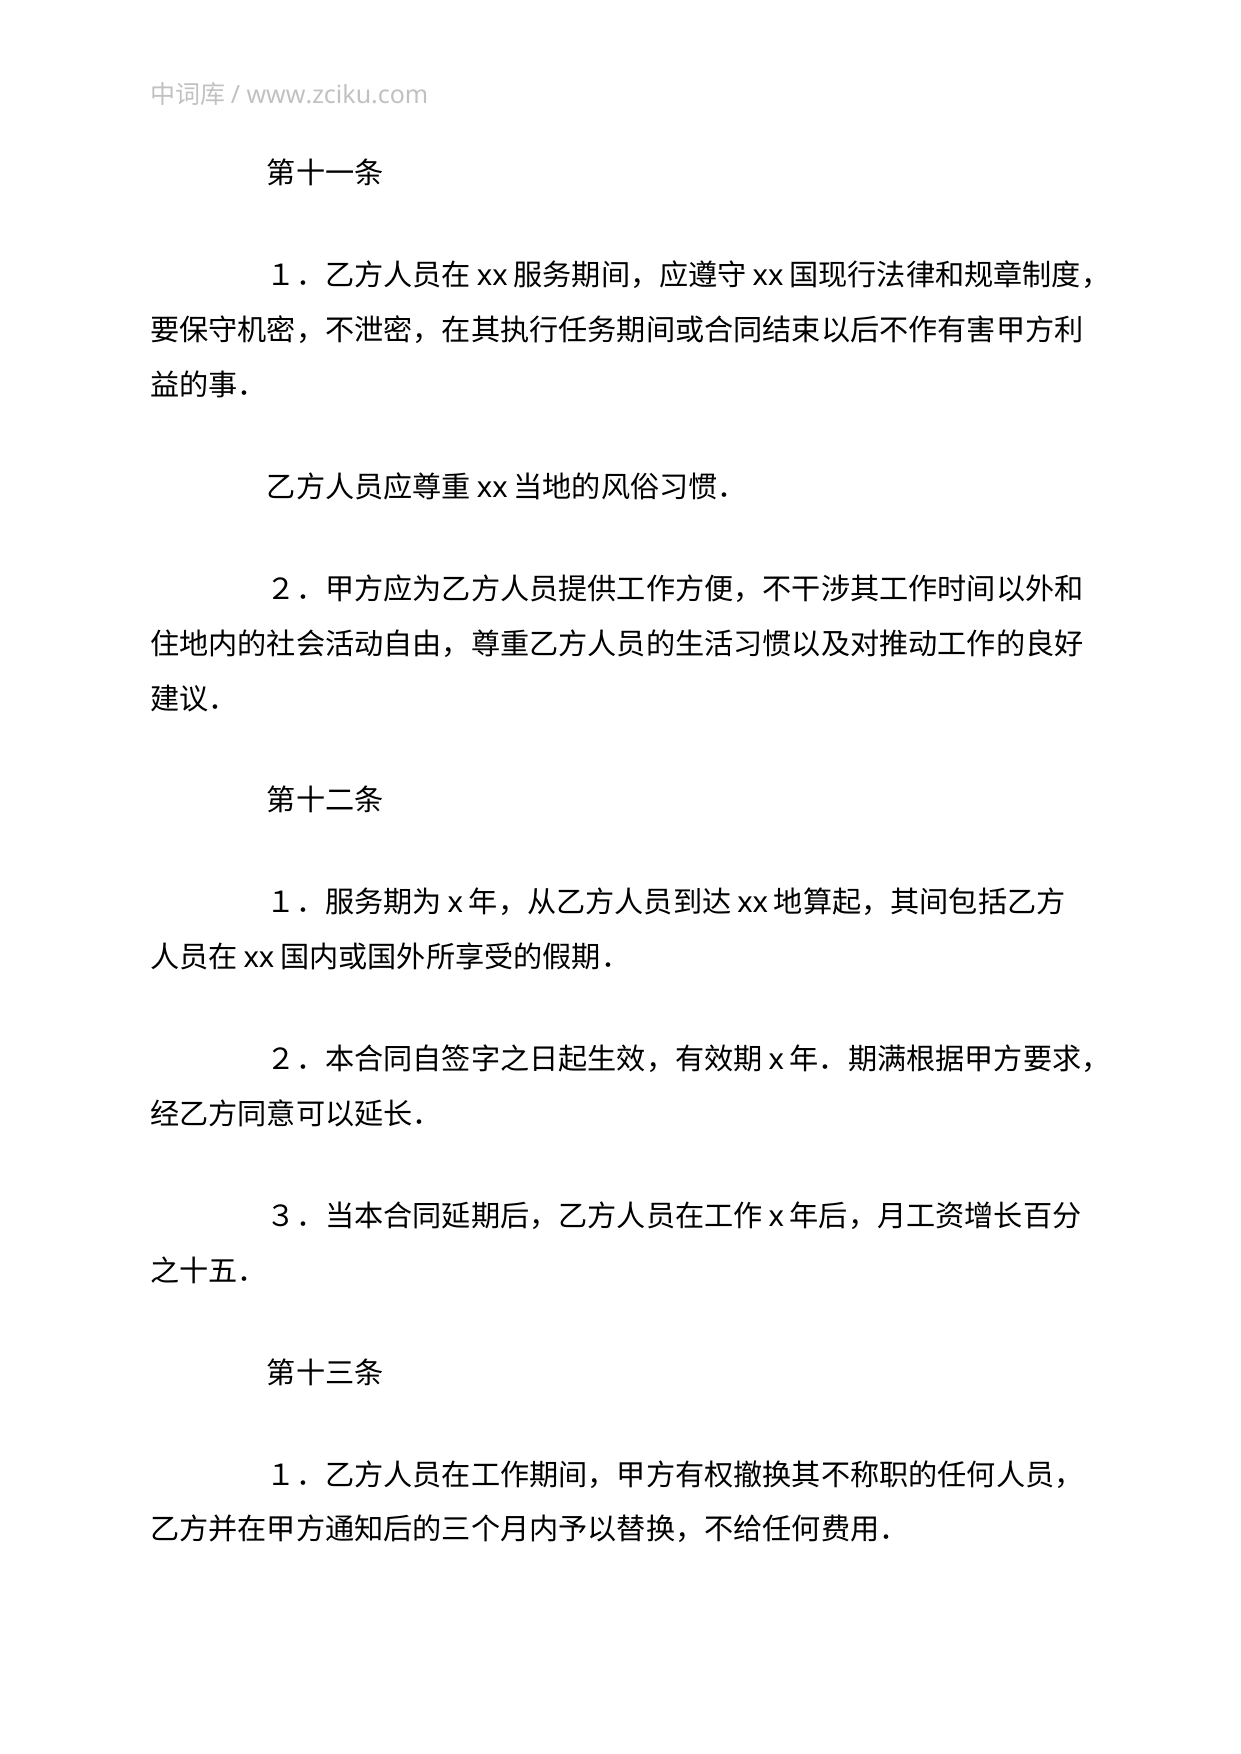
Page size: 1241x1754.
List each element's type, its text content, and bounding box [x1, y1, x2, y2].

text ２．本合同自签字之日起生效，有效期x年．期满根据甲方要求，经乙方同意可以延长． [150, 1036, 1090, 1133]
text １．服务期为x年，从乙方人员到达xx地算起，其间包括乙方人员在xx国内或国外所享受的假期． [150, 879, 1090, 976]
text ２．甲方应为乙方人员提供工作方便，不干涉其工作时间以外和住地内的社会活动自由，尊重乙方人员的生活习惯以及对推动工作的良好建议． [150, 565, 1090, 717]
text 第十三条 [150, 1349, 1090, 1392]
text 第十一条 [150, 150, 1090, 192]
text 第十二条 [150, 777, 1090, 819]
text ３．当本合同延期后，乙方人员在工作x年后，月工资增长百分之十五． [150, 1192, 1090, 1290]
text １．乙方人员在xx服务期间，应遵守xx国现行法律和规章制度，要保守机密，不泄密，在其执行任务期间或合同结束以后不作有害甲方利益的事． [150, 252, 1090, 404]
text １．乙方人员在工作期间，甲方有权撤换其不称职的任何人员，乙方并在甲方通知后的三个月内予以替换，不给任何费用． [150, 1451, 1090, 1548]
text 乙方人员应尊重xx当地的风俗习惯． [150, 463, 1090, 506]
